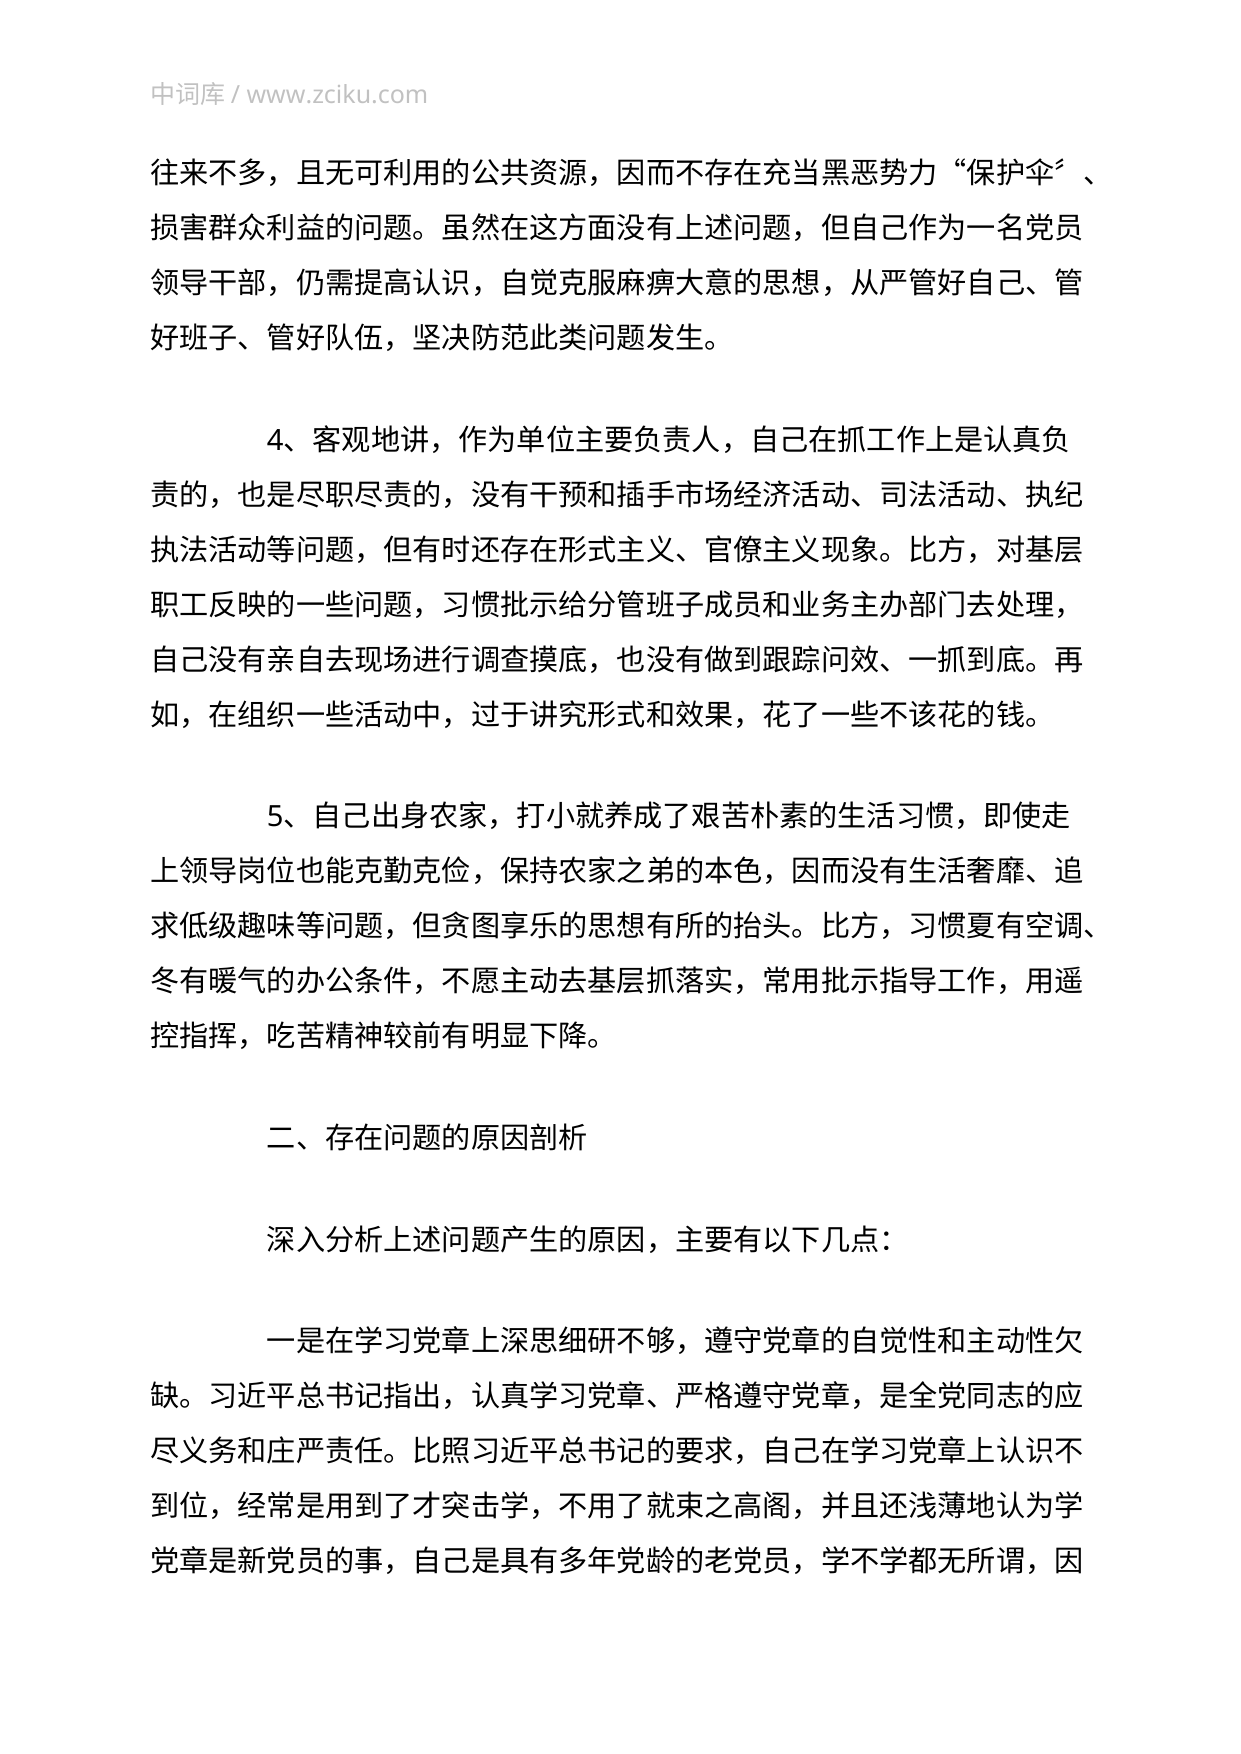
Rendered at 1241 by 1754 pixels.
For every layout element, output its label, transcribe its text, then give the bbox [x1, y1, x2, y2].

text 深入分析上述问题产生的原因，主要有以下几点： [150, 1216, 1090, 1258]
text 二、存在问题的原因剖析 [150, 1114, 1090, 1157]
text 5、自己出身农家，打小就养成了艰苦朴素的生活习惯，即使走上领导岗位也能克勤克俭，保持农家之弟的本色，因而没有生活奢靡、追求低级趣味等问题，但贪图享乐的思想有所的抬头。比方，习惯夏有空调、冬有暖气的办公条件，不愿主动去基层抓落实，常用批示指导工作，用遥控指挥，吃苦精神较前有明显下降。 [150, 793, 1090, 1055]
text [150, 1318, 1090, 1580]
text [150, 150, 1090, 357]
text 4、客观地讲，作为单位主要负责人，自己在抓工作上是认真负责的，也是尽职尽责的，没有干预和插手市场经济活动、司法活动、执纪执法活动等问题，但有时还存在形式主义、官僚主义现象。比方，对基层职工反映的一些问题，习惯批示给分管班子成员和业务主办部门去处理，自己没有亲自去现场进行调查摸底，也没有做到跟踪问效、一抓到底。再如，在组织一些活动中，过于讲究形式和效果，花了一些不该花的钱。 [150, 416, 1090, 733]
